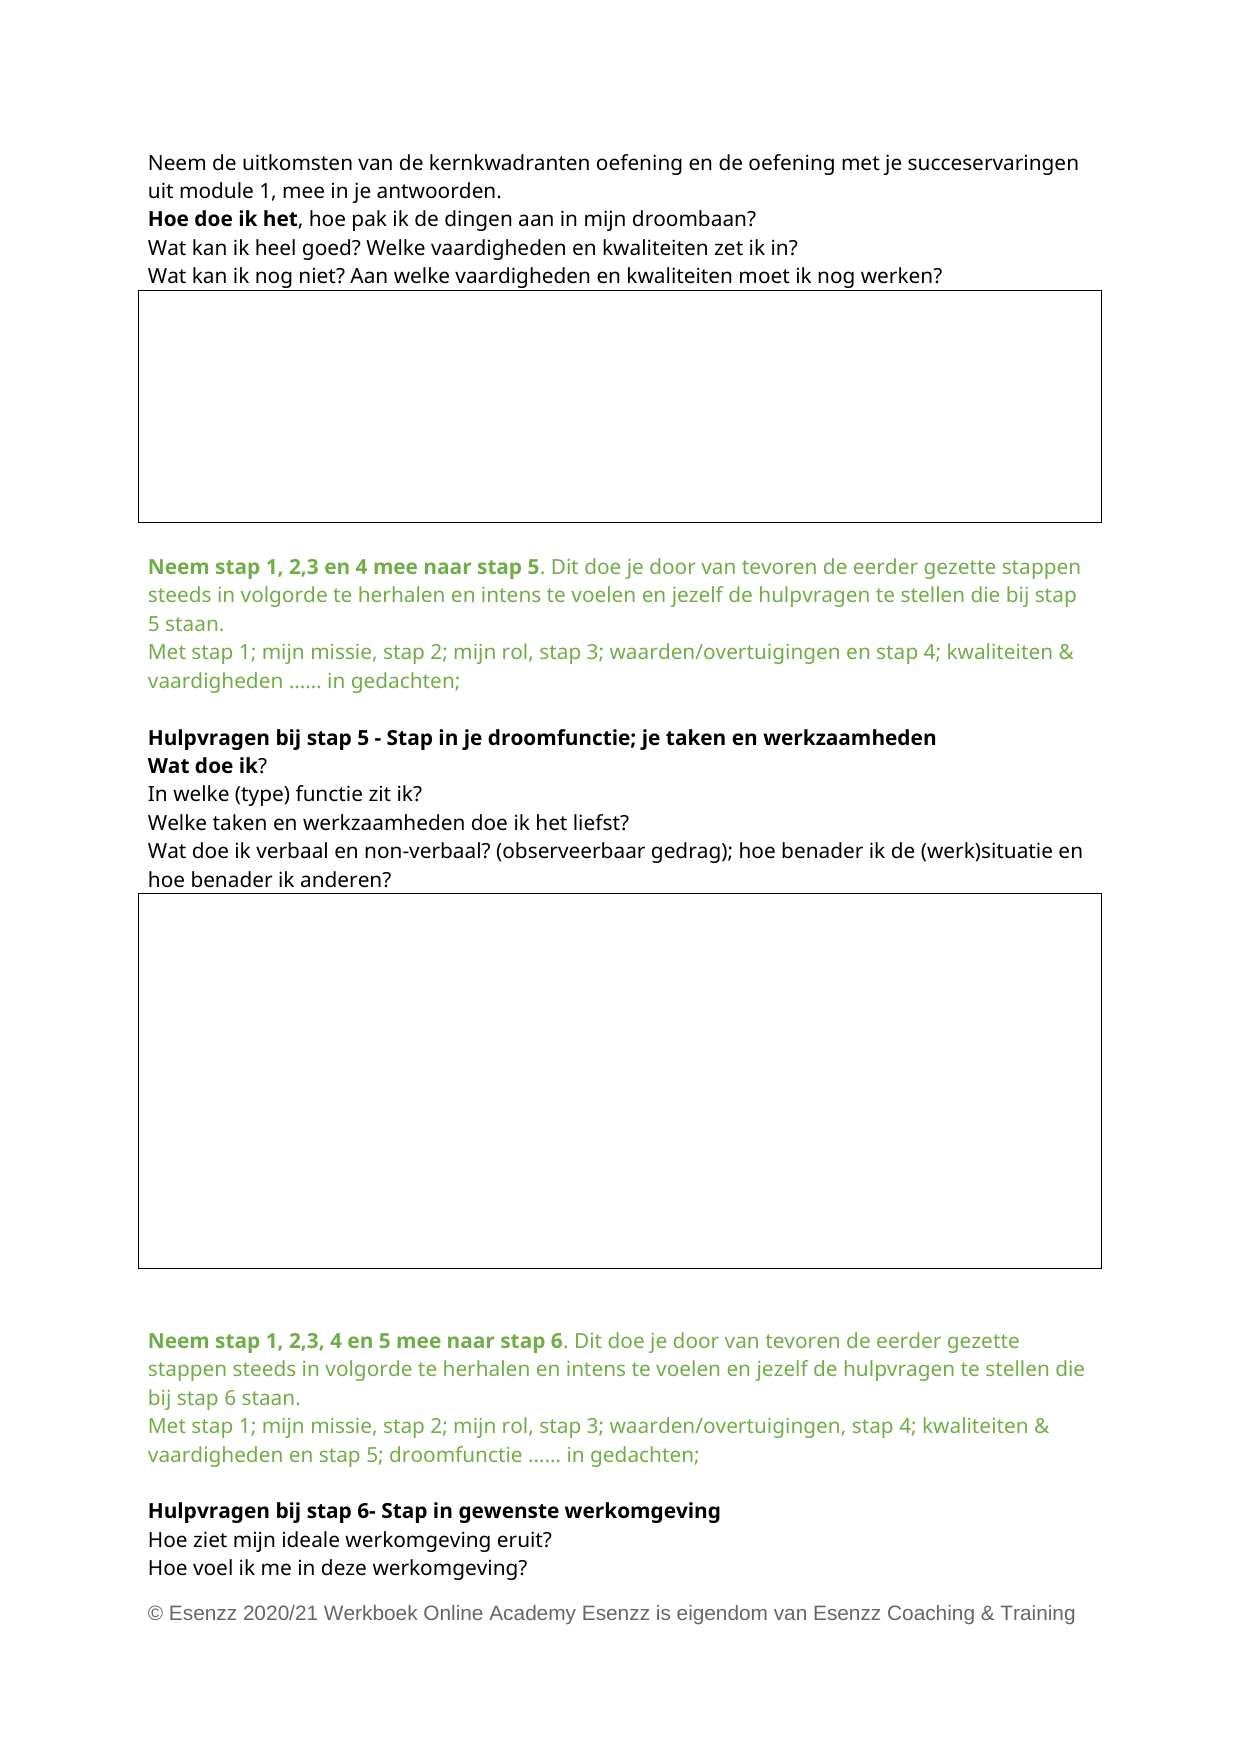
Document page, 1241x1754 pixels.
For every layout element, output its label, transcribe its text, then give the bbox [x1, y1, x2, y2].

text Hulpvragen bij stap 6- Stap in gewenste werkomgeving [148, 1497, 1093, 1525]
text Wat doe ik verbaal en non-verbaal? (observeerbaar gedrag); hoe benader ik de (werk)situatie en hoe benader ik anderen? [148, 836, 1093, 893]
text Neem stap 1, 2,3 en 4 mee naar stap 5. Dit doe je door van tevoren de eerder gezette stappen steeds in volgorde te herhalen en intens te voelen en jezelf de hulpvragen te stellen die bij stap 5 staan. [148, 552, 1093, 637]
text Neem stap 1, 2,3, 4 en 5 mee naar stap 6. Dit doe je door van tevoren de eerder gezette stappen steeds in volgorde te herhalen en intens te voelen en jezelf de hulpvragen te stellen die bij stap 6 staan. [148, 1326, 1093, 1411]
text Hoe ziet mijn ideale werkomgeving eruit? [148, 1525, 1093, 1553]
text Met stap 1; mijn missie, stap 2; mijn rol, stap 3; waarden/overtuigingen, stap 4; kwaliteiten & vaardigheden en stap 5; droomfunctie …… in gedachten; [148, 1411, 1093, 1468]
text Welke taken en werkzaamheden doe ik het liefst? [148, 808, 1093, 836]
text Neem de uitkomsten van de kernkwadranten oefening en de oefening met je succeservaringen uit module 1, mee in je antwoorden. [148, 148, 1093, 204]
text Wat kan ik heel goed? Welke vaardigheden en kwaliteiten zet ik in? [148, 233, 1093, 261]
text Hoe doe ik het, hoe pak ik de dingen aan in mijn droombaan? [148, 204, 1093, 233]
text Wat doe ik? [148, 751, 1093, 779]
text Hulpvragen bij stap 5 - Stap in je droomfunctie; je taken en werkzaamheden [148, 723, 1093, 751]
text In welke (type) functie zit ik? [148, 779, 1093, 808]
text Hoe voel ik me in deze werkomgeving? [148, 1553, 1093, 1582]
text Met stap 1; mijn missie, stap 2; mijn rol, stap 3; waarden/overtuigingen en stap 4; kwaliteiten & vaardigheden …… in gedachten; [148, 637, 1093, 694]
text Wat kan ik nog niet? Aan welke vaardigheden en kwaliteiten moet ik nog werken? [148, 261, 1093, 290]
